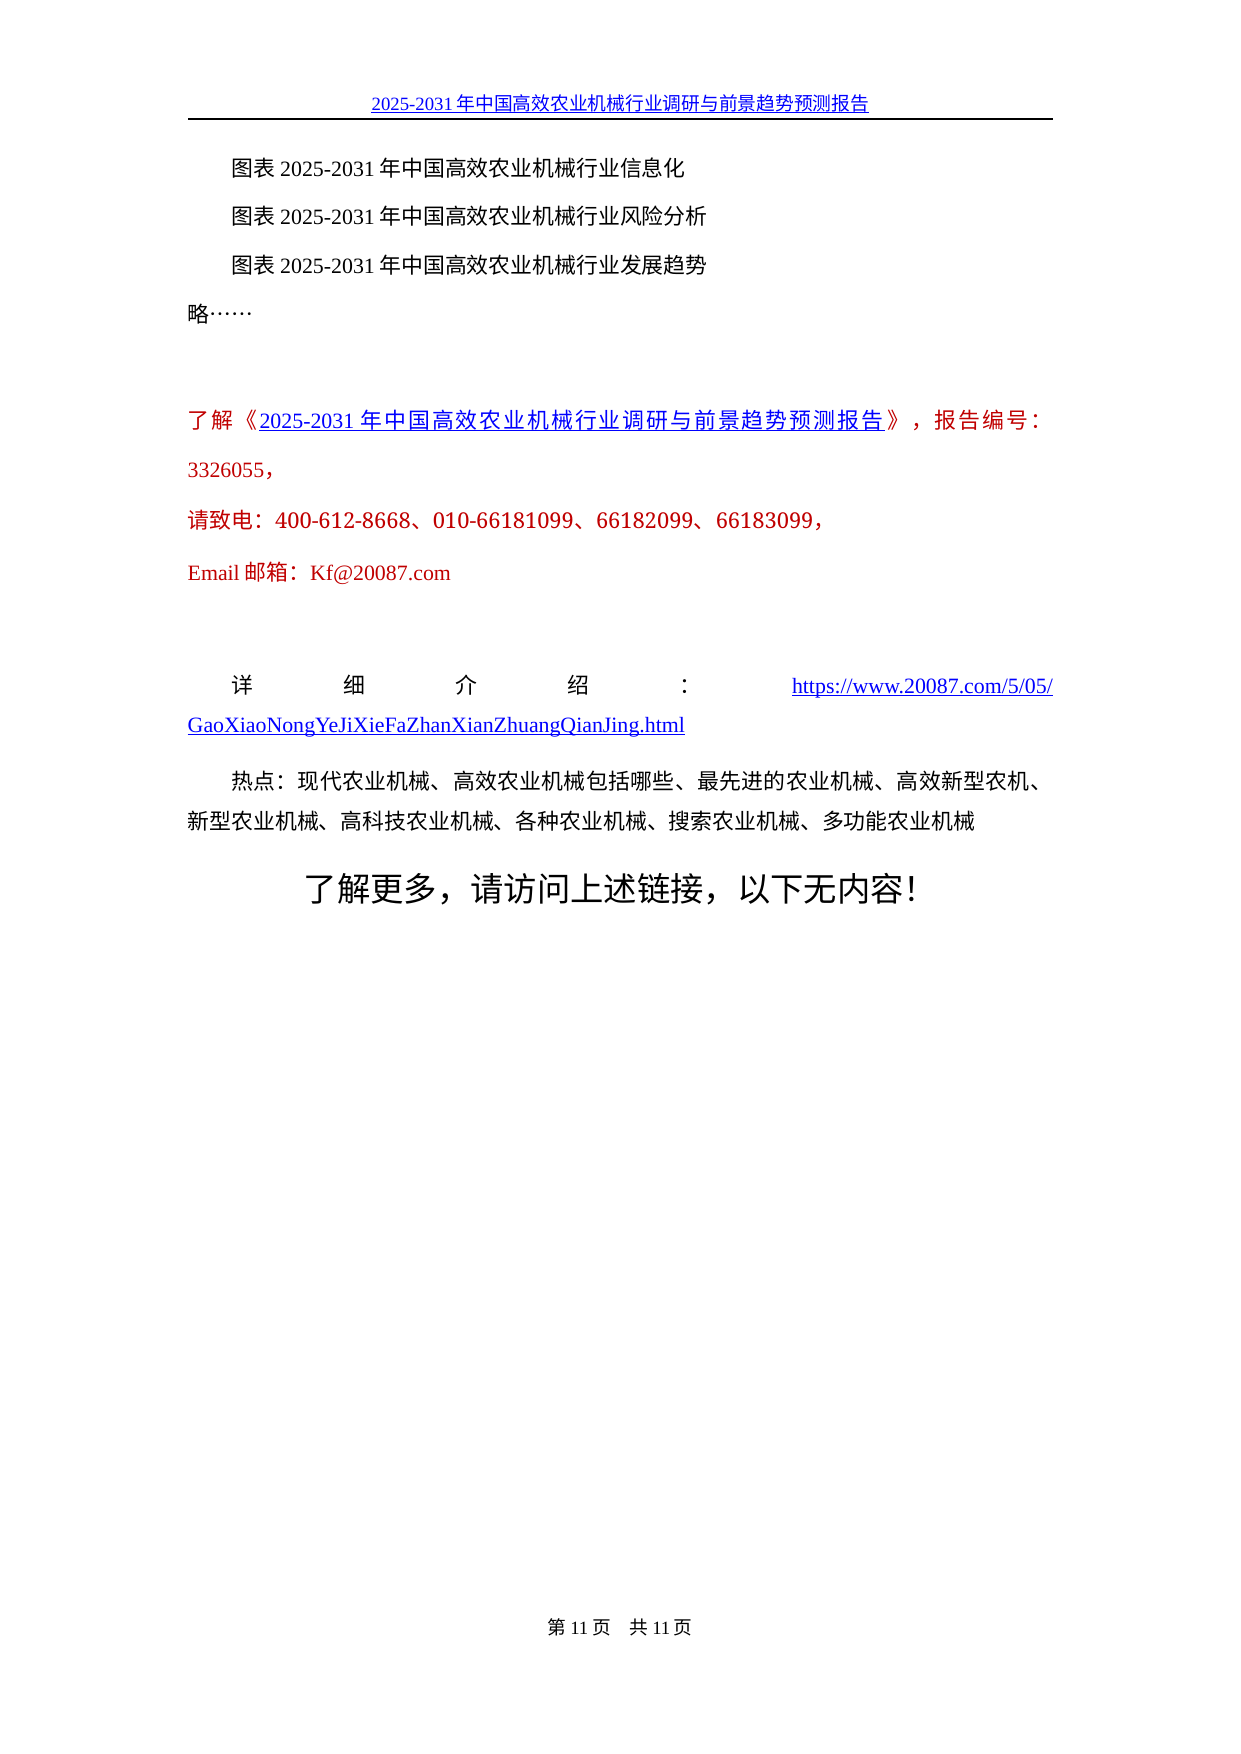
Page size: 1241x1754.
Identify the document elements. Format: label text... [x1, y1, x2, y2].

title 了解更多，请访问上述链接，以下无内容！ [187, 854, 1053, 919]
text 请致电：400-612-8668、010-66181099、66182099、66183099， [187, 503, 1053, 536]
text 详细介绍：https://www.20087.com/5/05/GaoXiaoNongYeJiXieFaZhanXianZhuangQianJing.html [187, 668, 1053, 741]
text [187, 150, 1053, 329]
text 热点：现代农业机械、高效农业机械包括哪些、最先进的农业机械、高效新型农机、新型农业机械、高科技农业机械、各种农业机械、搜索农业机械、多功能农业机械 [187, 763, 1053, 836]
text Email邮箱：Kf@20087.com [187, 555, 1053, 587]
text 了解《2025-2031年中国高效农业机械行业调研与前景趋势预测报告》，报告编号：3326055， [187, 403, 1053, 484]
